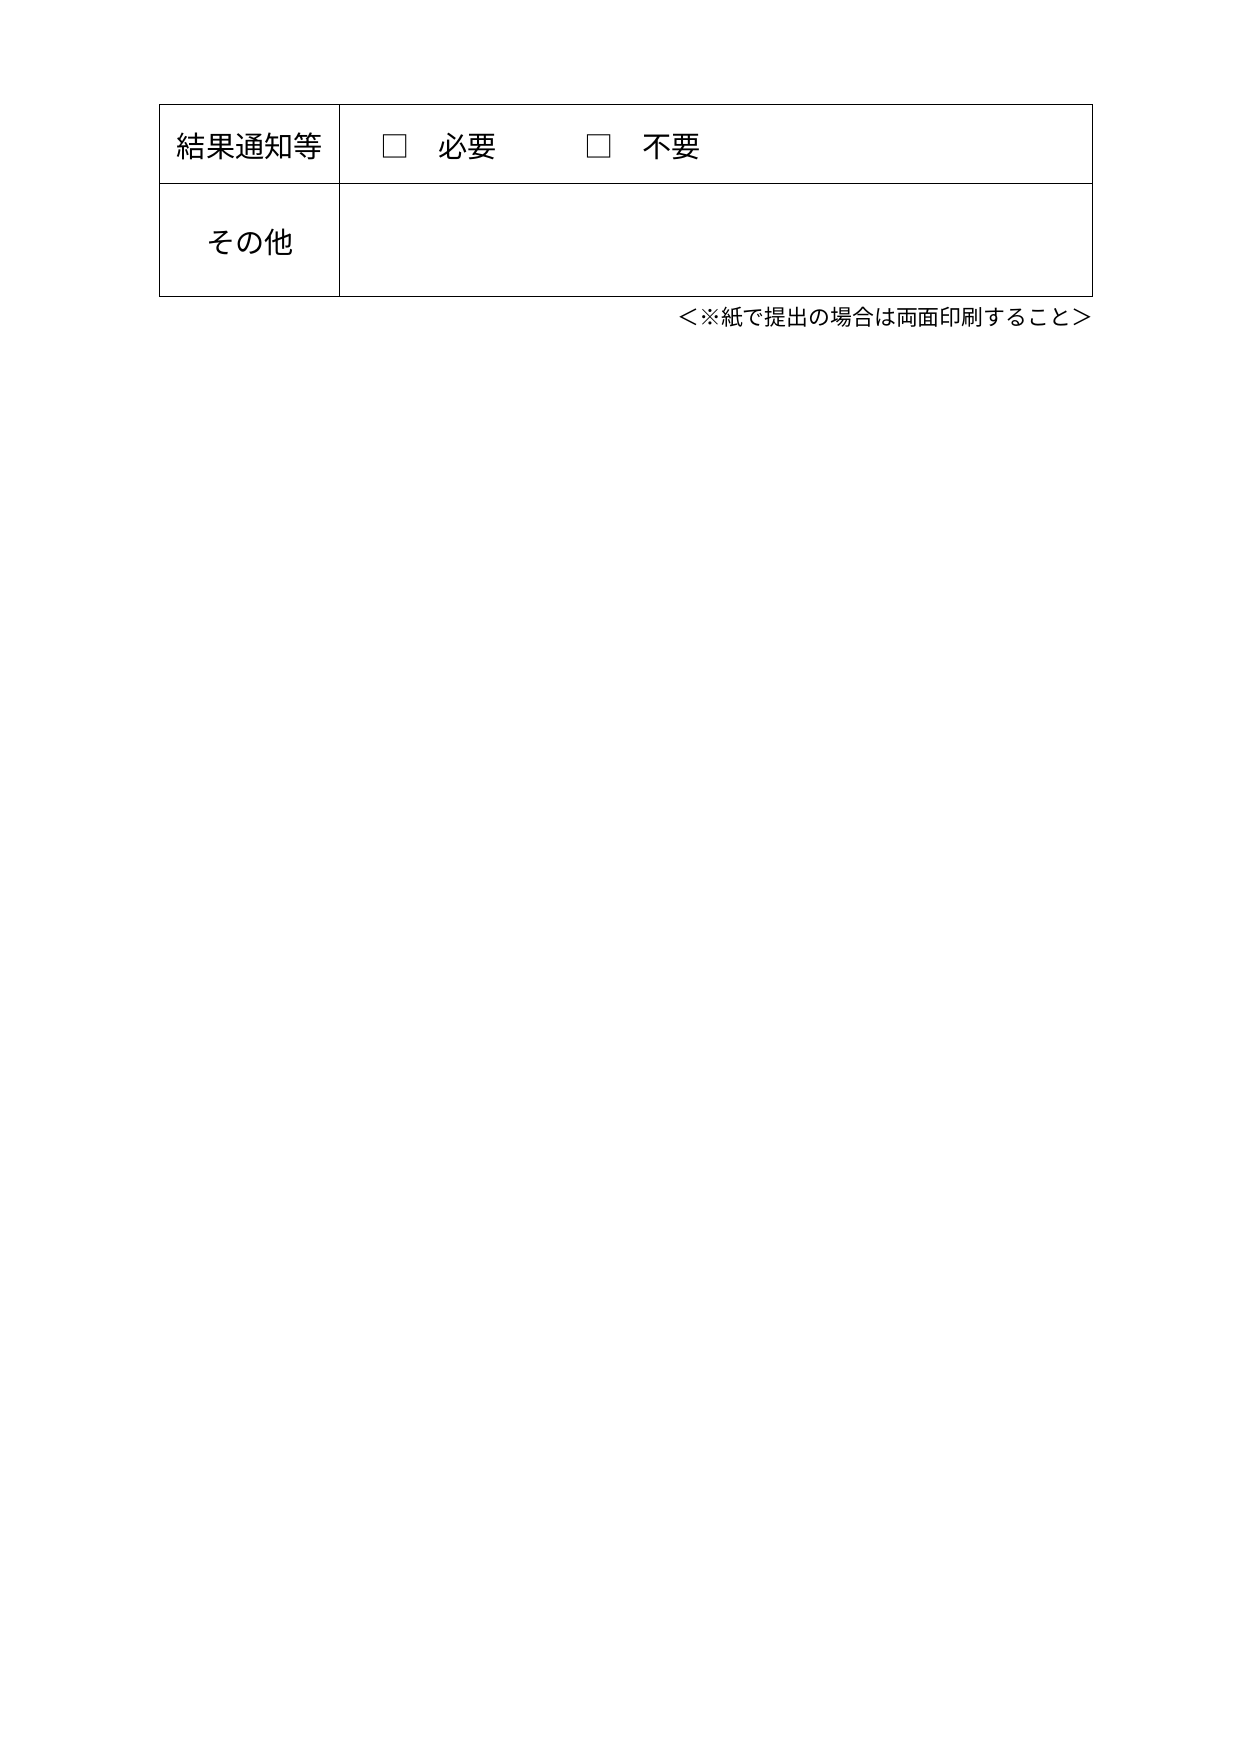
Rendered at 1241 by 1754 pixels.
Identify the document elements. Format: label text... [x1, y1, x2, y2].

table_cell [340, 184, 1092, 296]
text ＜※紙で提出の場合は両面印刷すること＞ [148, 297, 1092, 335]
table_cell 結果通知等 [160, 105, 339, 183]
table_cell □ 必要 □ 不要 [340, 105, 1092, 183]
table_cell その他 [160, 184, 339, 296]
